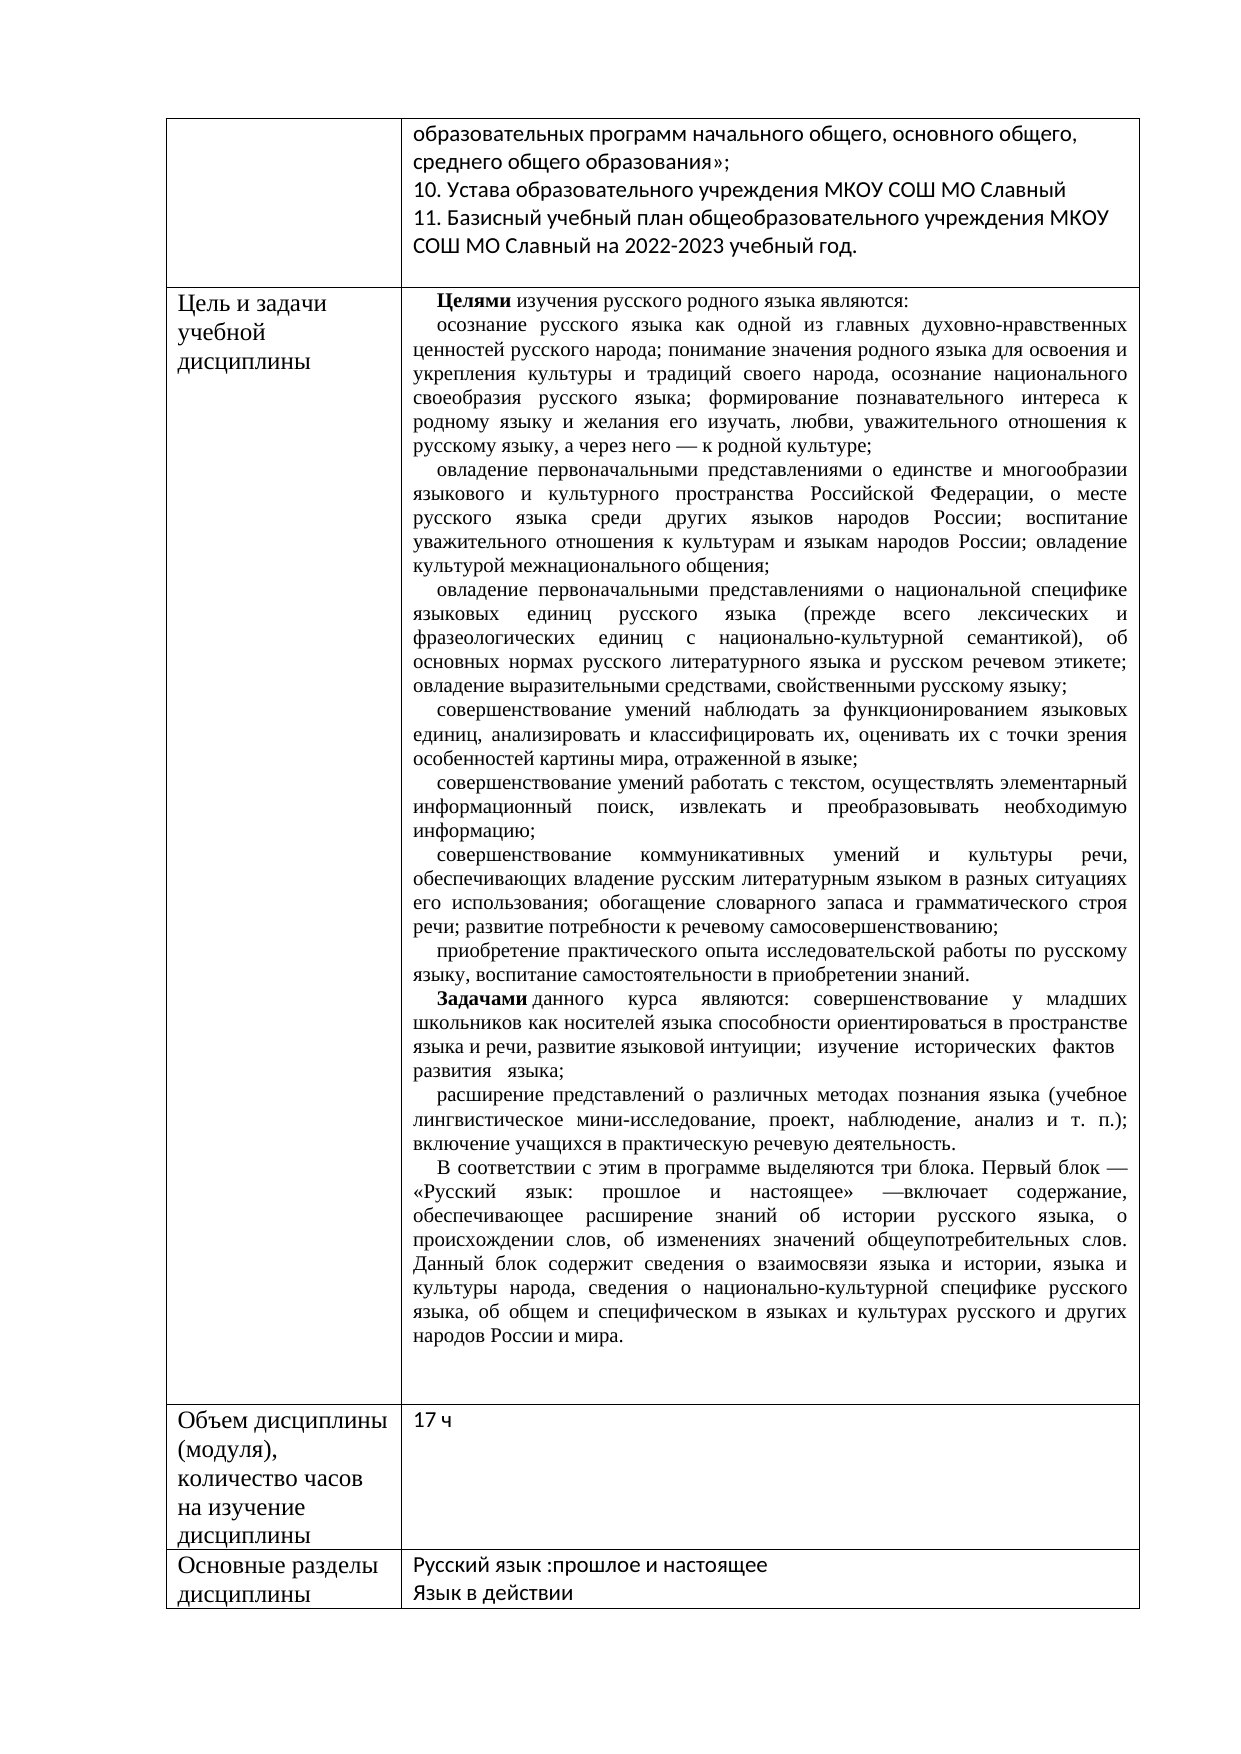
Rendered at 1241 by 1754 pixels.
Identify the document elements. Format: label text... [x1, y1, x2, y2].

table_cell Цель и задачи учебной дисциплины [167, 288, 401, 1404]
table_cell Объем дисциплины (модуля), количество часов на изучение дисциплины [167, 1405, 401, 1549]
table_cell 17 ч [402, 1405, 1139, 1549]
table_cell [402, 1550, 1139, 1608]
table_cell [402, 119, 1139, 287]
table_cell Целями изучения русского родного языка являются: осознание русского языка как одной из главных духовно-нравственных ценностей русского народа; понимание значения родного языка для освоения и укрепления культуры и традиций своего народа, осознание национального своеобразия русского языка; формирование познавательного интереса к родному языку и желания его изучать, любви, уважительного отношения к русскому языку, а через него — к родной культуре; овладение первоначальными представлениями о единстве и многообразии языкового и культурного пространства Российской Федерации, о месте русского языка среди других языков народов России; воспитание уважительного отношения к культурам и языкам народов России; овладение культурой межнационального общения; овладение первоначальными представлениями о национальной специфике языковых единиц русского языка (прежде всего лексических и фразеологических единиц с национально-культурной семантикой), об основных нормах русского литературного языка и русском речевом этикете; овладение выразительными средствами, свойственными русскому языку; совершенствование умений наблюдать за функционированием языковых единиц, анализировать и классифицировать их, оценивать их с точки зрения особенностей картины мира, отраженной в языке; совершенствование умений работать с текстом, осуществлять элементарный информационный поиск, извлекать и преобразовывать необходимую информацию; совершенствование коммуникативных умений и культуры речи, обеспечивающих владение русским литературным языком в разных ситуациях его использования; обогащение словарного запаса и грамматического строя речи; развитие потребности к речевому самосовершенствованию; приобретение практического опыта исследовательской работы по русскому языку, воспитание самостоятельности в приобретении знаний. Задачами данного курса являются: совершенствование у младших школьников как носителей языка способности ориентироваться в пространстве языка и речи, развитие языковой интуиции; изучение исторических фактов развития языка; расширение представлений о различных методах познания языка (учебное лингвистическое мини-исследование, проект, наблюдение, анализ и т. п.); включение учащихся в практическую речевую деятельность. В соответствии с этим в программе выделяются три блока. Первый блок — «Русский язык: прошлое и настоящее» —включает содержание, обеспечивающее расширение знаний об истории русского языка, о происхождении слов, об изменениях значений общеупотребительных слов. Данный блок содержит сведения о взаимосвязи языка и истории, языка и культуры народа, сведения о национально-культурной специфике русского языка, об общем и специфическом в языках и культурах русского и других народов России и мира. [402, 288, 1139, 1404]
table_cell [167, 119, 401, 287]
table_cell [167, 1550, 401, 1608]
